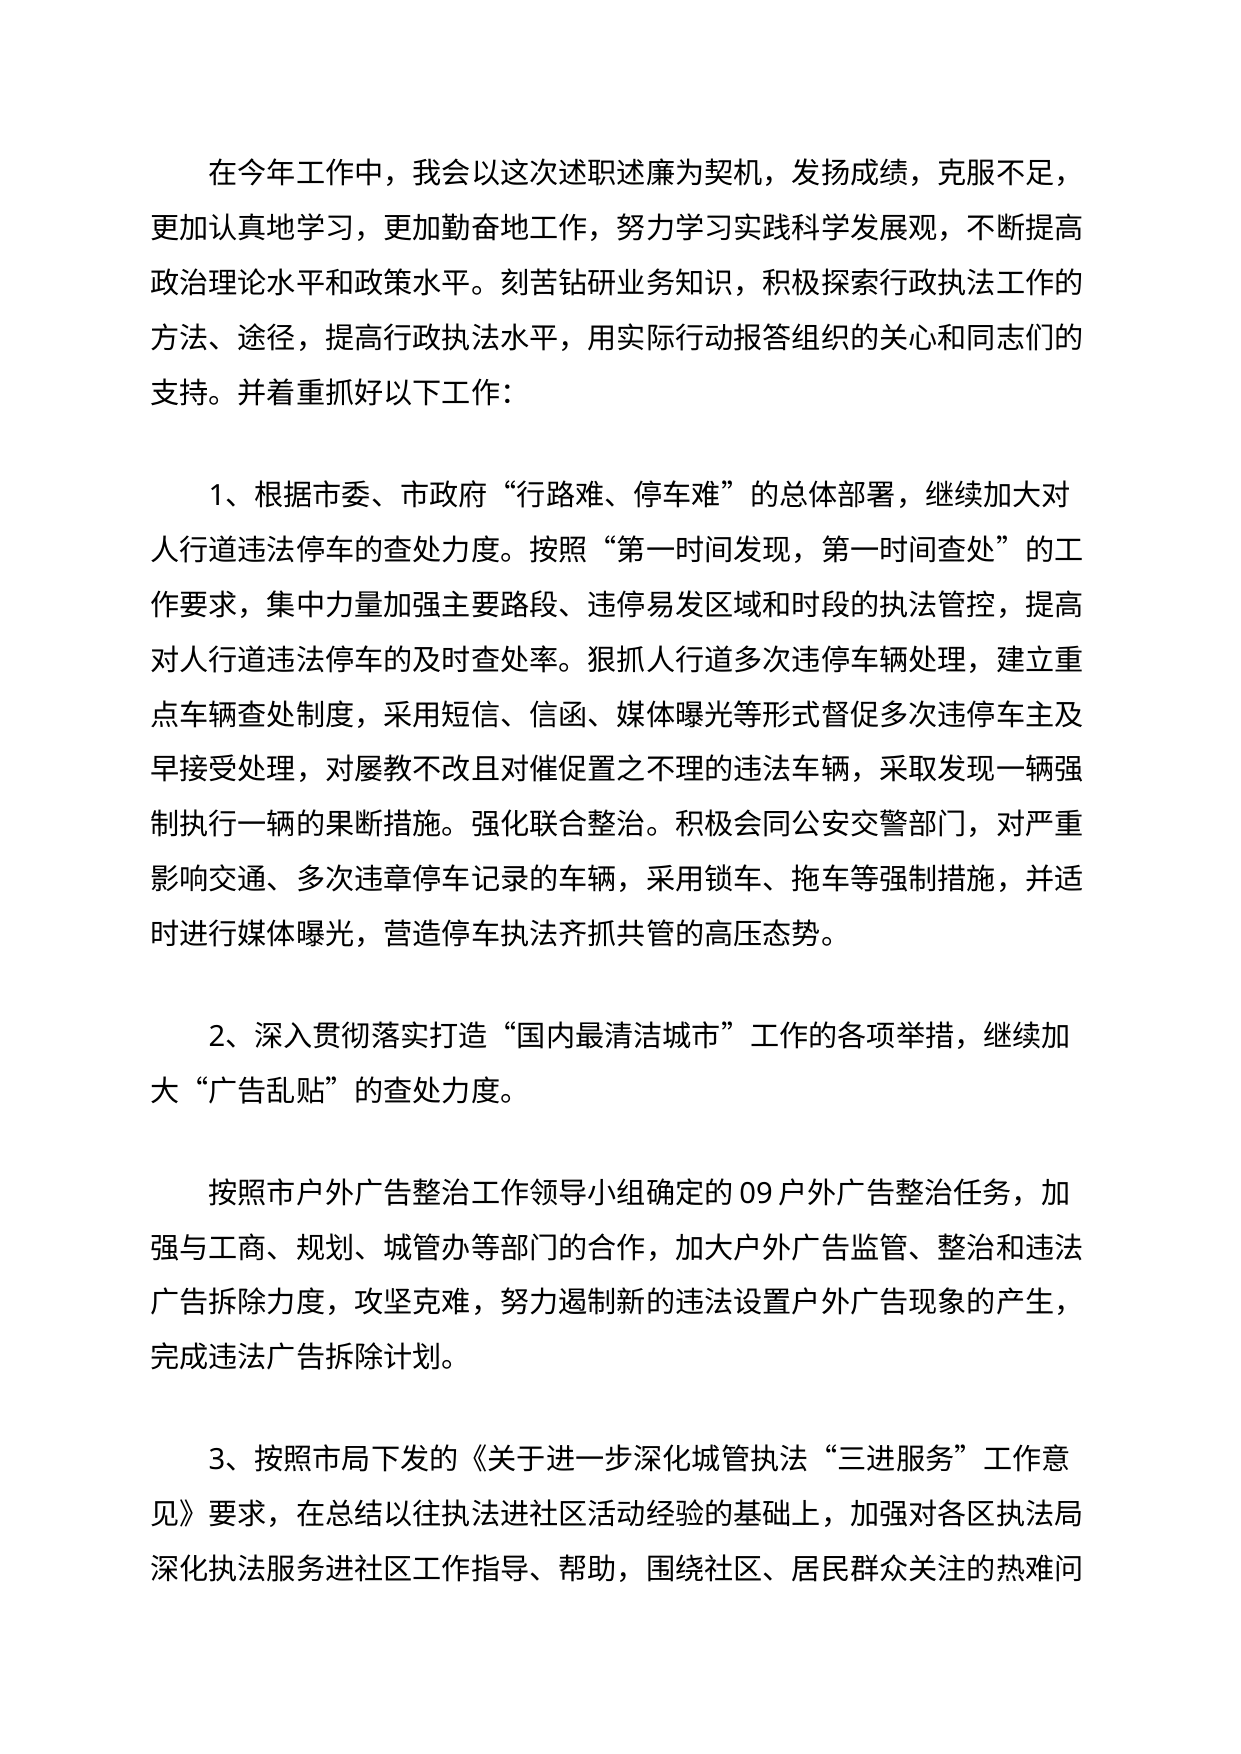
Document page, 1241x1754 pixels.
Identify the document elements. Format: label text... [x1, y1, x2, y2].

text 2、深入贯彻落实打造“国内最清洁城市”工作的各项举措，继续加大“广告乱贴”的查处力度。 [150, 1012, 1090, 1110]
text 在今年工作中，我会以这次述职述廉为契机，发扬成绩，克服不足，更加认真地学习，更加勤奋地工作，努力学习实践科学发展观，不断提高政治理论水平和政策水平。刻苦钻研业务知识，积极探索行政执法工作的方法、途径，提高行政执法水平，用实际行动报答组织的关心和同志们的支持。并着重抓好以下工作： [150, 150, 1090, 412]
text 1、根据市委、市政府“行路难、停车难”的总体部署，继续加大对人行道违法停车的查处力度。按照“第一时间发现，第一时间查处”的工作要求，集中力量加强主要路段、违停易发区域和时段的执法管控，提高对人行道违法停车的及时查处率。狠抓人行道多次违停车辆处理，建立重点车辆查处制度，采用短信、信函、媒体曝光等形式督促多次违停车主及早接受处理，对屡教不改且对催促置之不理的违法车辆，采取发现一辆强制执行一辆的果断措施。强化联合整治。积极会同公安交警部门，对严重影响交通、多次违章停车记录的车辆，采用锁车、拖车等强制措施，并适时进行媒体曝光，营造停车执法齐抓共管的高压态势。 [150, 471, 1090, 953]
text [150, 1436, 1090, 1588]
text 按照市户外广告整治工作领导小组确定的09户外广告整治任务，加强与工商、规划、城管办等部门的合作，加大户外广告监管、整治和违法广告拆除力度，攻坚克难，努力遏制新的违法设置户外广告现象的产生，完成违法广告拆除计划。 [150, 1169, 1090, 1376]
